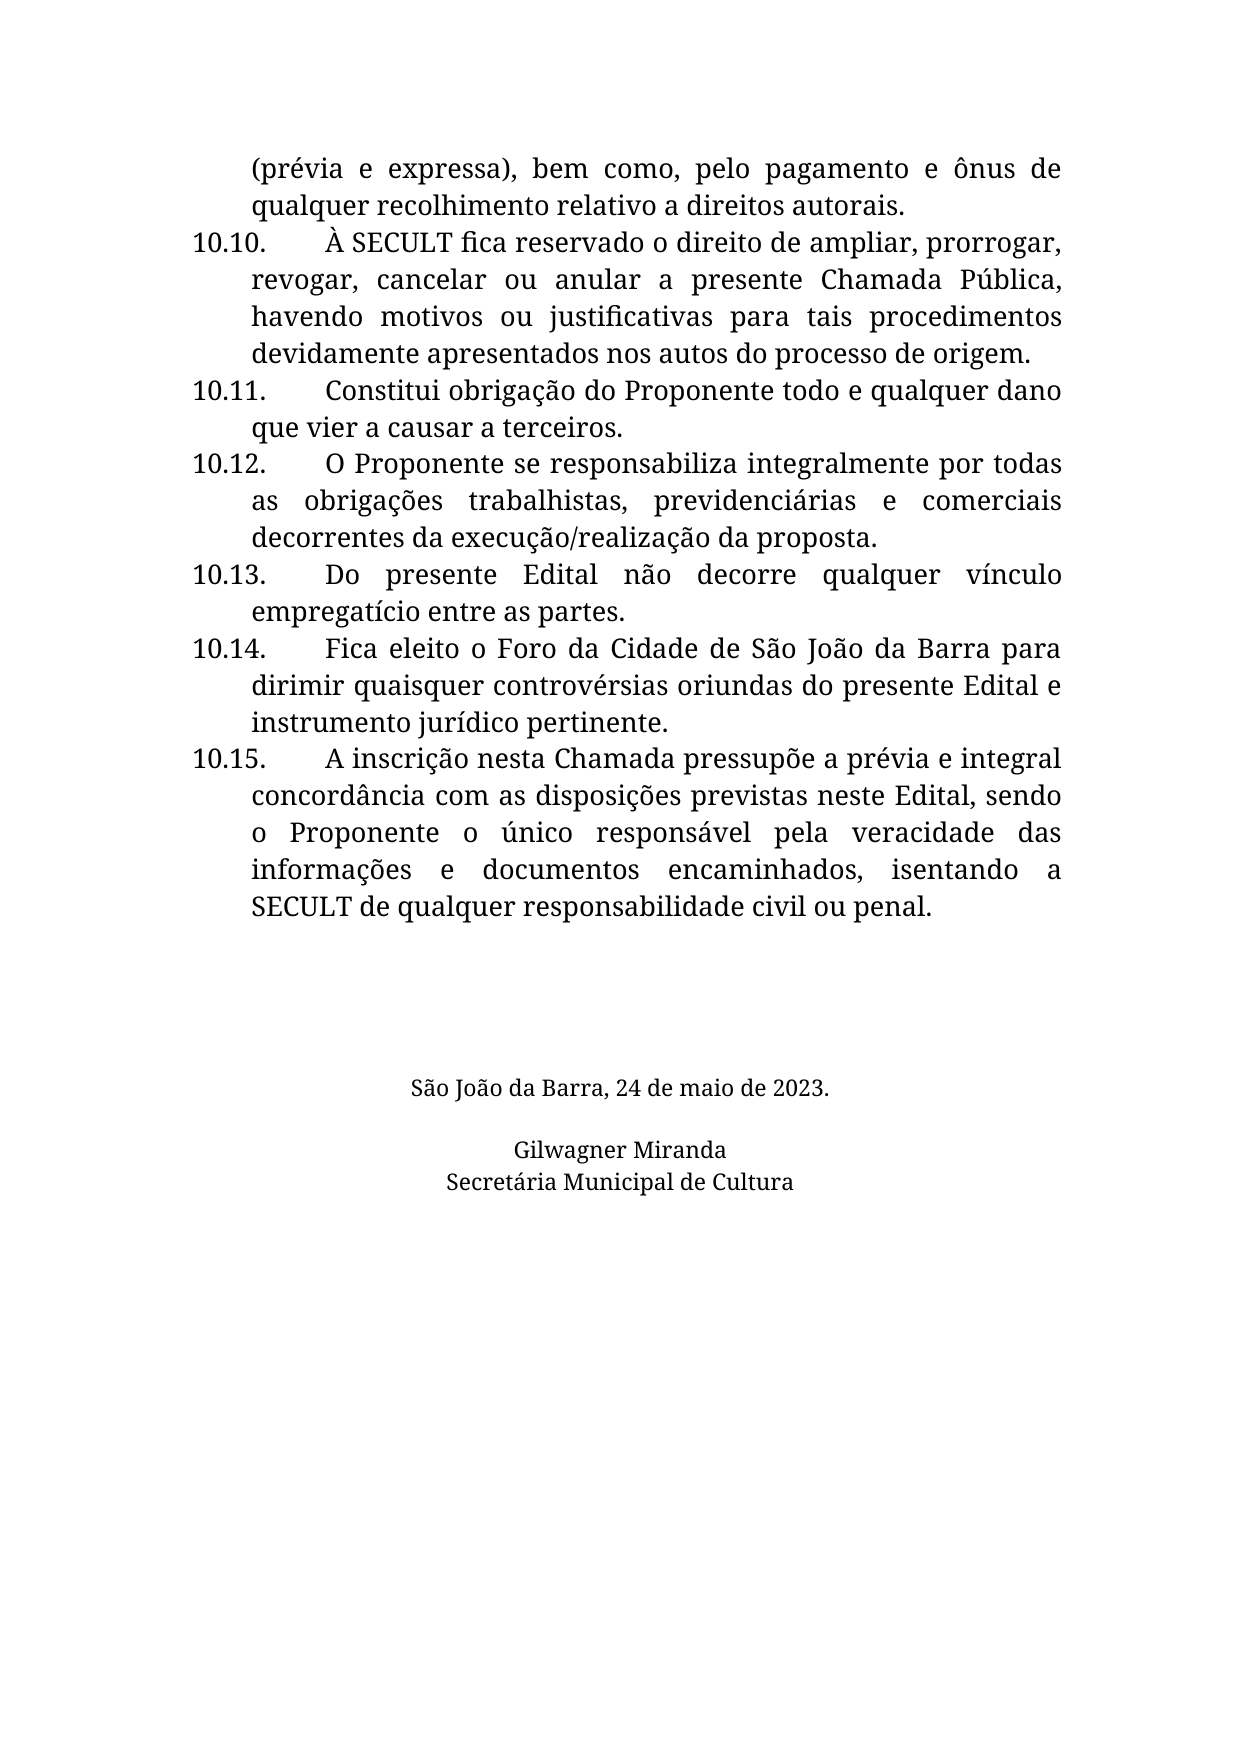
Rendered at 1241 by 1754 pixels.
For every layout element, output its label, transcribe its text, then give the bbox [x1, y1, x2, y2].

list O Proponente se responsabiliza integralmente por todas as obrigações trabalhistas, previdenciárias e comerciais decorrentes da execução/realização da proposta. [192, 445, 1063, 556]
text São João da Barra, 24 de maio de 2023. [177, 1072, 1063, 1103]
list Fica eleito o Foro da Cidade de São João da Barra para dirimir quaisquer controvérsias oriundas do presente Edital e instrumento jurídico pertinente. [192, 629, 1063, 740]
list Constitui obrigação do Proponente todo e qualquer dano que vier a causar a terceiros. [192, 371, 1063, 445]
list A inscrição nesta Chamada pressupõe a prévia e integral concordância com as disposições previstas neste Edital, sendo o Proponente o único responsável pela veracidade das informações e documentos encaminhados, isentando a SECULT de qualquer responsabilidade civil ou penal. [192, 740, 1063, 924]
text Secretária Municipal de Cultura [177, 1166, 1063, 1197]
list Do presente Edital não decorre qualquer vínculo empregatício entre as partes. [192, 556, 1063, 629]
text Gilwagner Miranda [177, 1134, 1063, 1166]
list À SECULT fica reservado o direito de ampliar, prorrogar, revogar, cancelar ou anular a presente Chamada Pública, havendo motivos ou justificativas para tais procedimentos devidamente apresentados nos autos do processo de origem. [192, 224, 1063, 371]
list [192, 150, 1063, 224]
